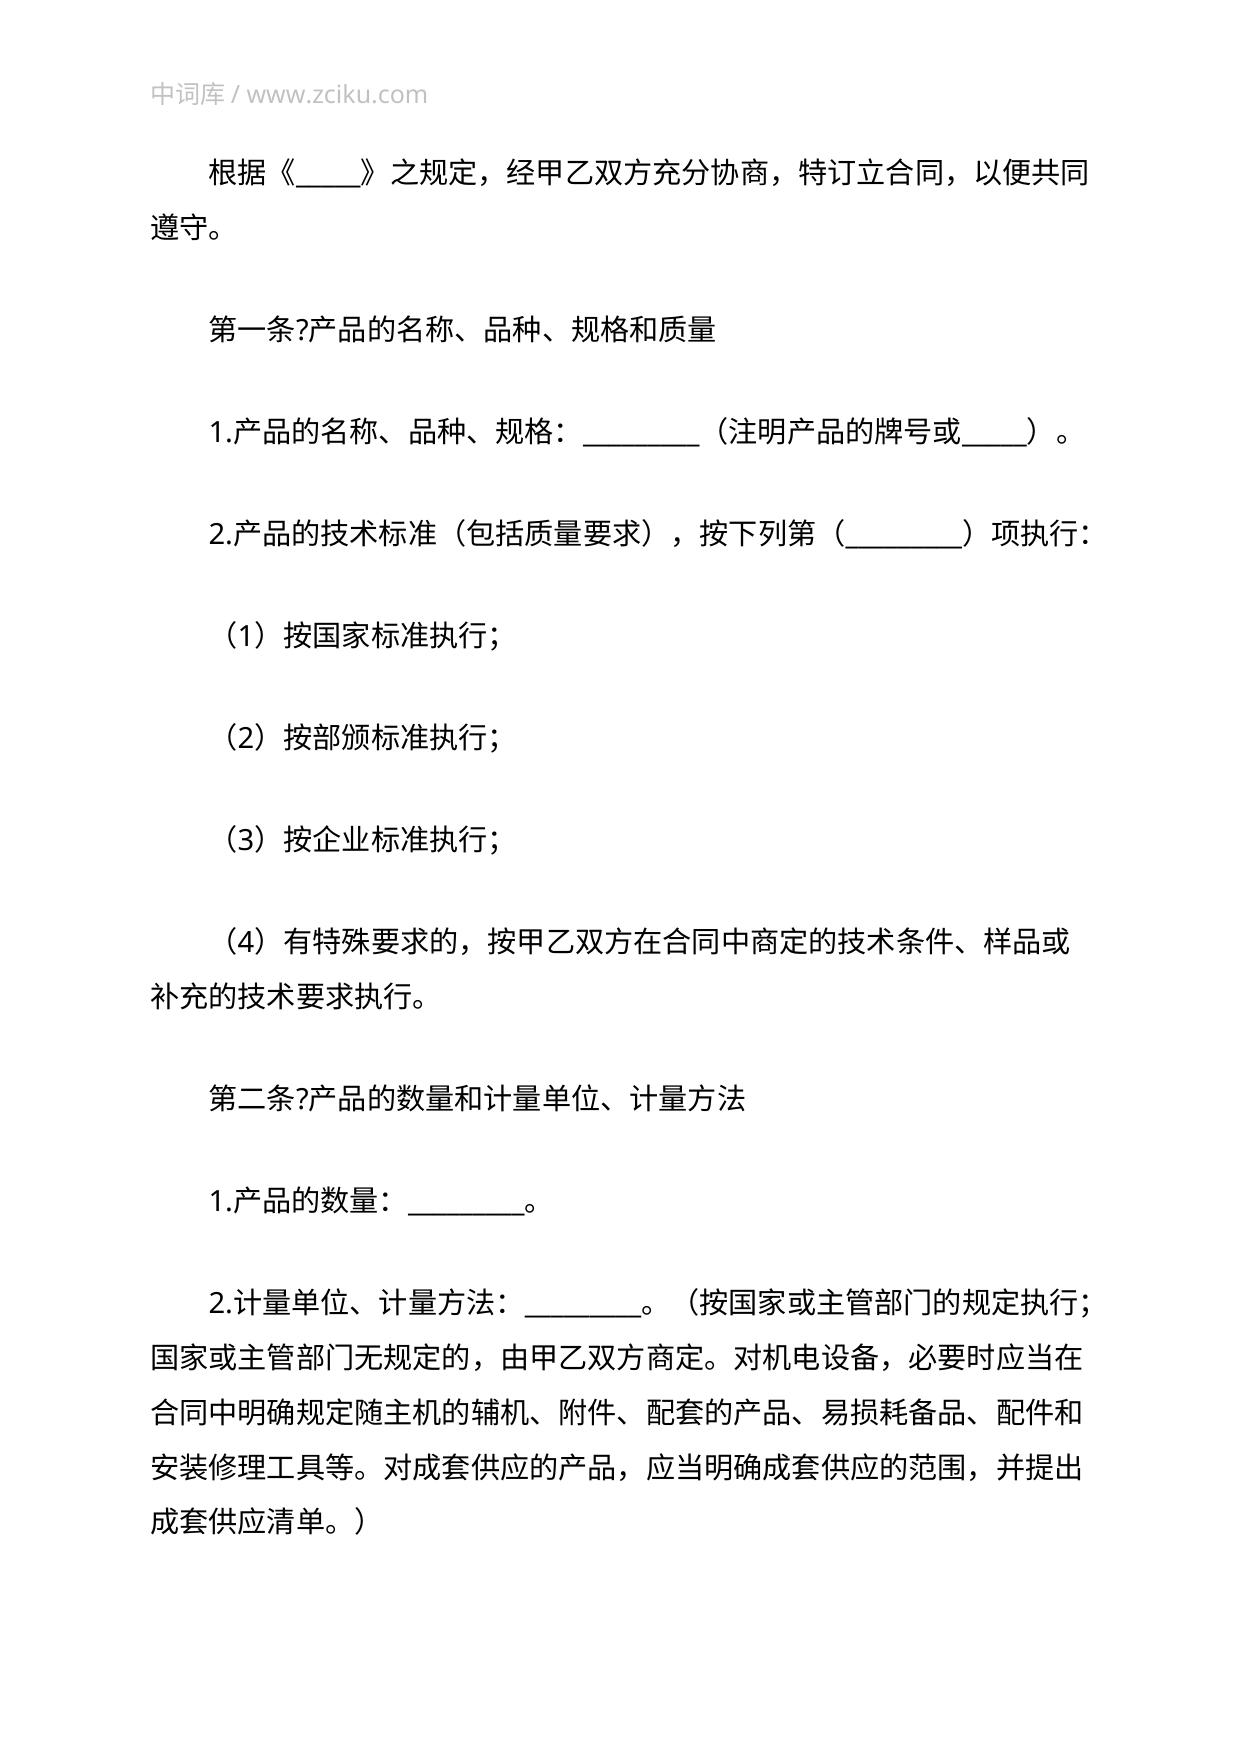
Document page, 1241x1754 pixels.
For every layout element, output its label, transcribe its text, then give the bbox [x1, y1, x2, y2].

text 1.产品的名称、品种、规格：_________（注明产品的牌号或_____）。 [150, 409, 1090, 451]
text （2）按部颁标准执行； [150, 715, 1090, 757]
text 第一条?产品的名称、品种、规格和质量 [150, 307, 1090, 349]
text （3）按企业标准执行； [150, 817, 1090, 859]
text 1.产品的数量：_________。 [150, 1177, 1090, 1220]
text （4）有特殊要求的，按甲乙双方在合同中商定的技术条件、样品或补充的技术要求执行。 [150, 919, 1090, 1016]
text （1）按国家标准执行； [150, 613, 1090, 655]
text 2.产品的技术标准（包括质量要求），按下列第（_________）项执行： [150, 511, 1090, 553]
text 2.计量单位、计量方法：_________。（按国家或主管部门的规定执行；国家或主管部门无规定的，由甲乙双方商定。对机电设备，必要时应当在合同中明确规定随主机的辅机、附件、配套的产品、易损耗备品、配件和安装修理工具等。对成套供应的产品，应当明确成套供应的范围，并提出成套供应清单。） [150, 1279, 1090, 1541]
text 第二条?产品的数量和计量单位、计量方法 [150, 1075, 1090, 1118]
text 根据《_____》之规定，经甲乙双方充分协商，特订立合同，以便共同遵守。 [150, 150, 1090, 247]
